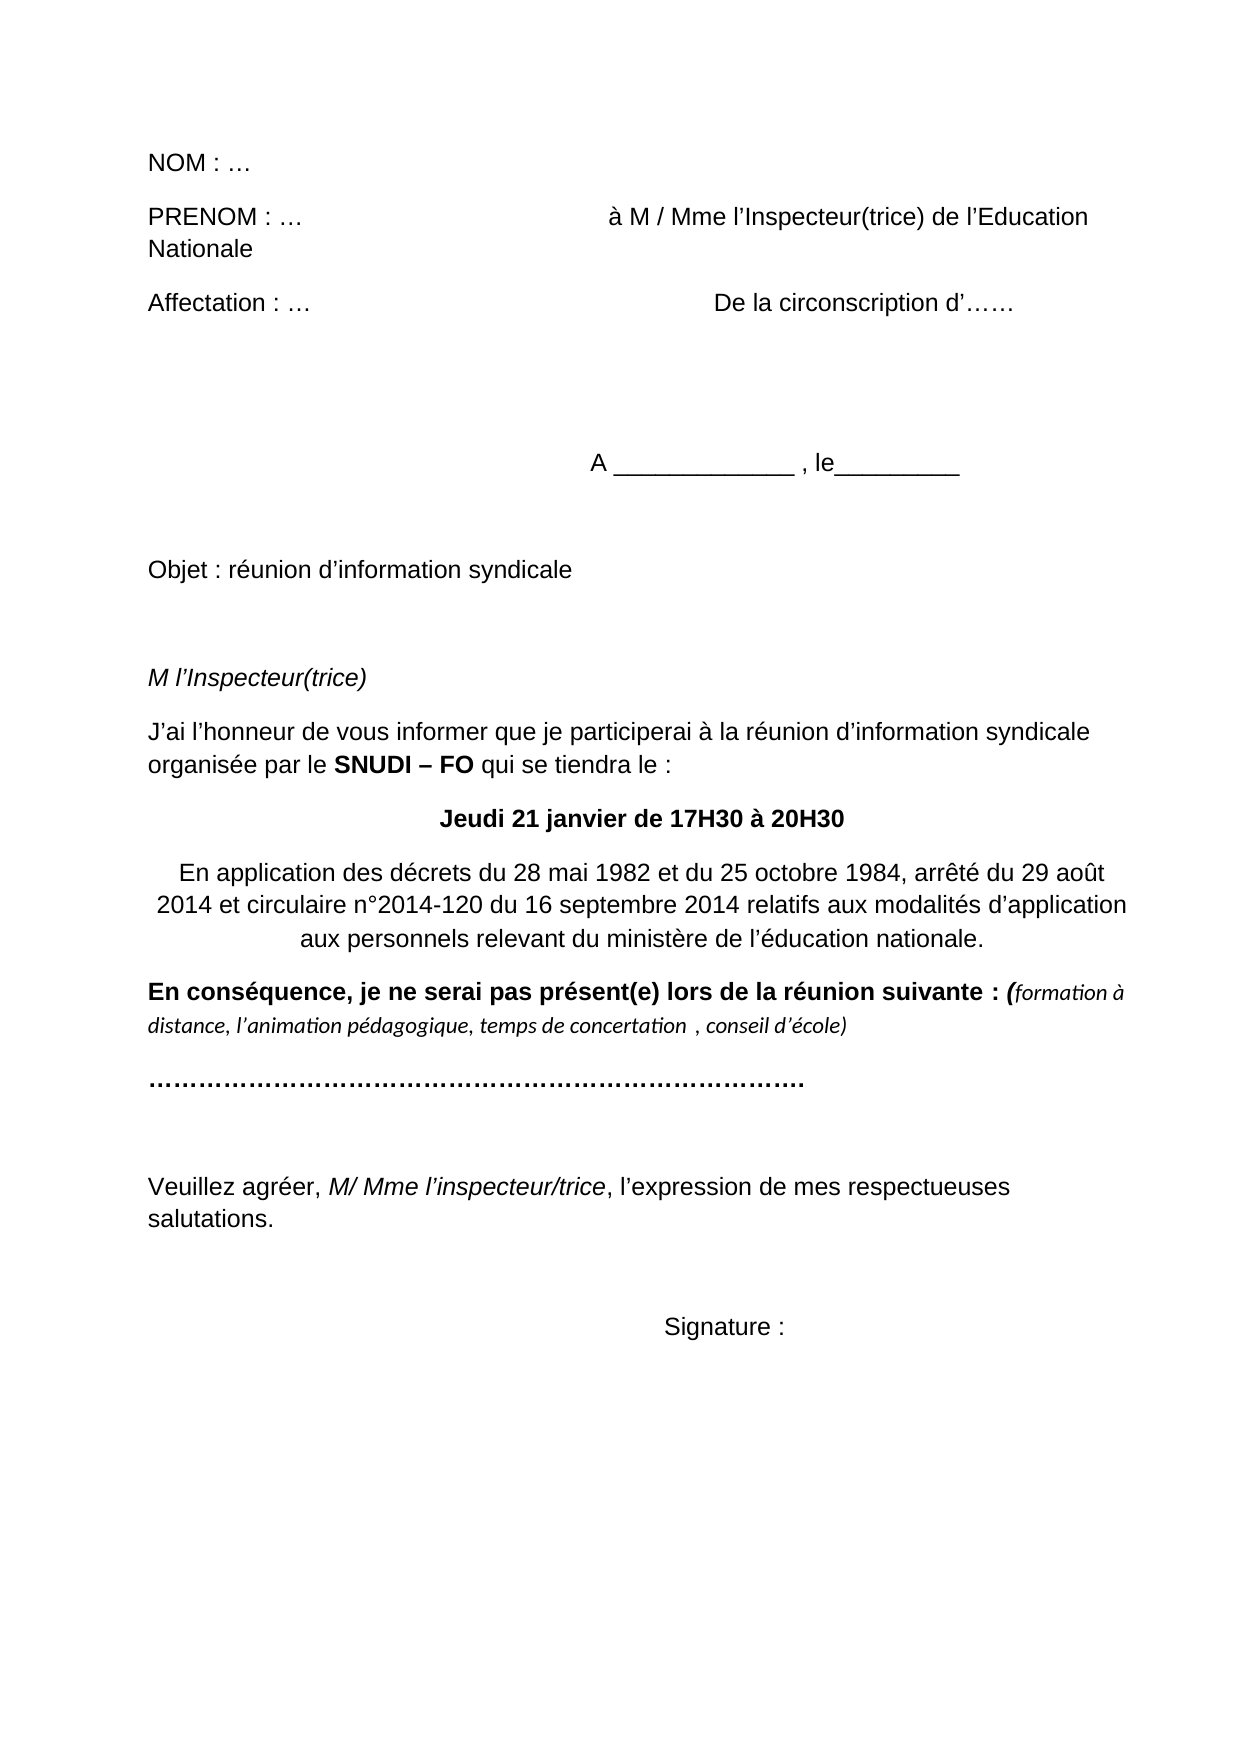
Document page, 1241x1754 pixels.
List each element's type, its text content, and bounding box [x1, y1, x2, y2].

text Objet : réunion d’information syndicale [148, 555, 1137, 584]
text Jeudi 21 janvier de 17H30 à 20H30 [148, 804, 1137, 832]
text En conséquence, je ne serai pas présent(e) lors de la réunion suivante : (formation à distance, l’animation pédagogique, temps de concertation , conseil d’école) [148, 977, 1137, 1039]
text ……………………………………………………………………. [148, 1064, 1137, 1092]
text PRENOM : … à M / Mme l’Inspecteur(trice) de l’Education Nationale [148, 201, 1137, 263]
text Affectation : … De la circonscription d’…… [148, 288, 1137, 317]
text En application des décrets du 28 mai 1982 et du 25 octobre 1984, arrêté du 29 août 2014 et circulaire n°2014-120 du 16 septembre 2014 relatifs aux modalités d’application aux personnels relevant du ministère de l’éducation nationale. [148, 857, 1137, 952]
text Signature : [148, 1312, 1137, 1341]
text A _____________ , le_________ [148, 448, 1137, 477]
text Veuillez agréer, M/ Mme l’inspecteur/trice, l’expression de mes respectueuses salutations. [148, 1171, 1137, 1233]
text NOM : … [148, 148, 1137, 176]
text J’ai l’honneur de vous informer que je participerai à la réunion d’information syndicale organisée par le SNUDI – FO qui se tiendra le : [148, 717, 1137, 778]
text M l’Inspecteur(trice) [148, 663, 1137, 692]
